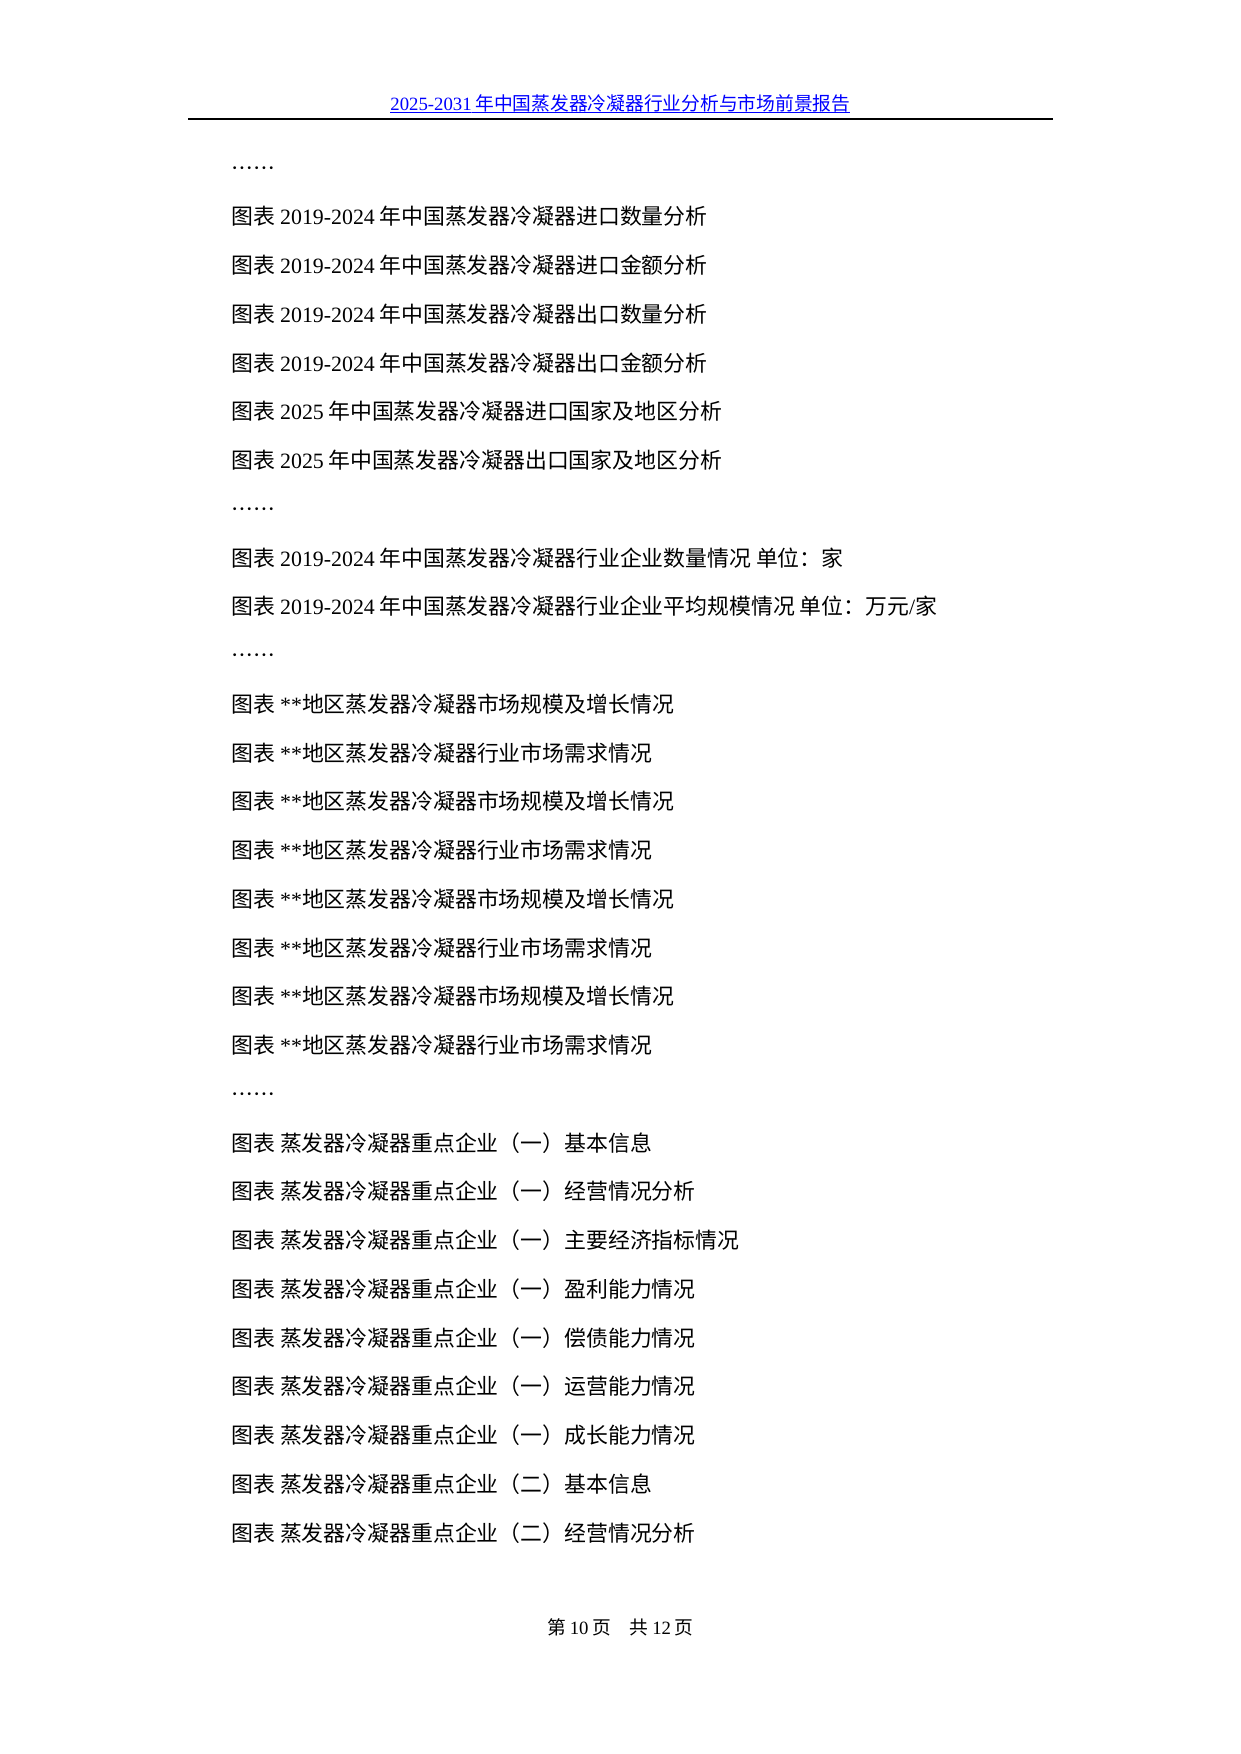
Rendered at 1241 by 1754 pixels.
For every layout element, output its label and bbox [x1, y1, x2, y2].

text [187, 150, 1053, 1548]
